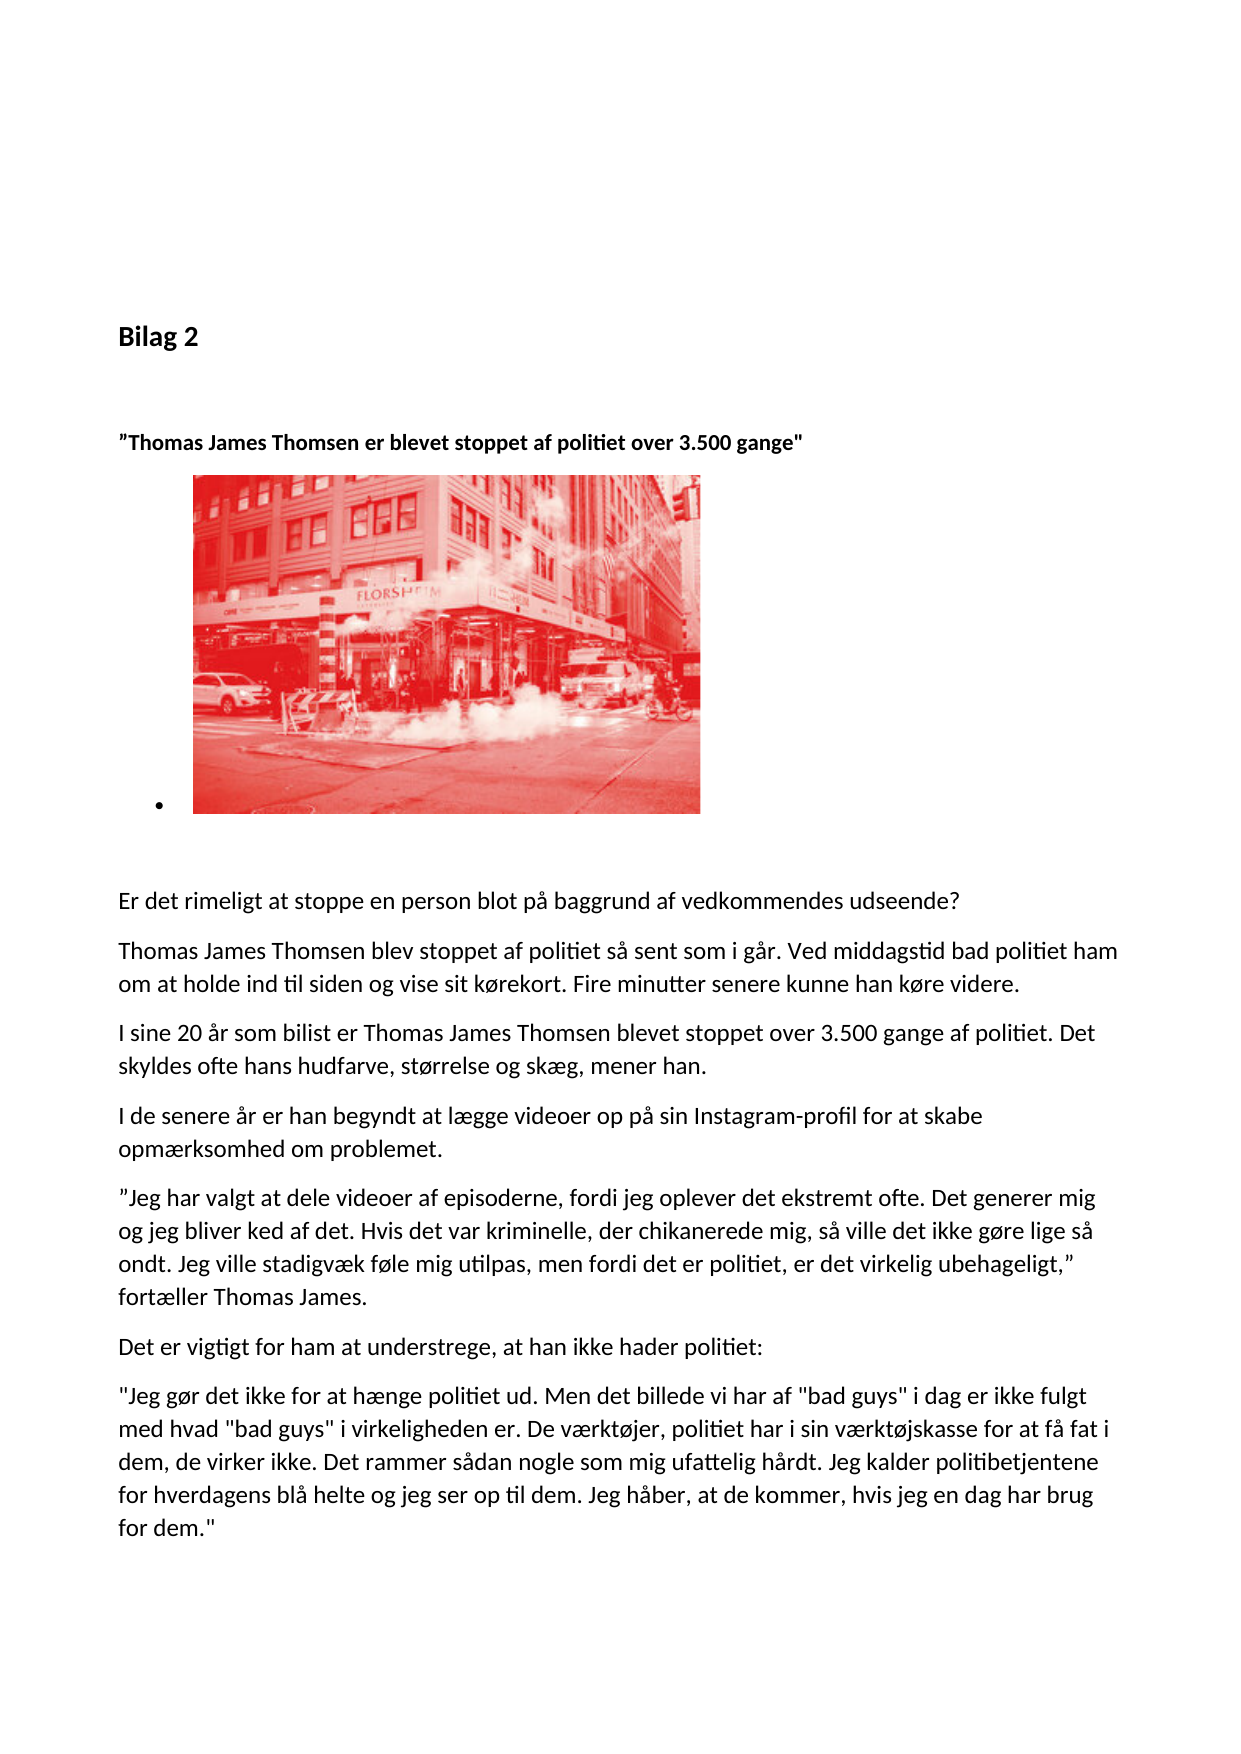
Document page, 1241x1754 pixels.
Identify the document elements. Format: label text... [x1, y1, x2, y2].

text Thomas James Thomsen blev stoppet af politiet så sent som i går. Ved middagstid bad politiet ham om at holde ind til siden og vise sit kørekort. Fire minutter senere kunne han køre videre. [118, 935, 1122, 998]
picture [193, 475, 701, 814]
text Det er vigtigt for ham at understrege, at han ikke hader politiet: [118, 1331, 1122, 1361]
text Bilag 2 [118, 318, 1122, 353]
text I de senere år er han begyndt at lægge videoer op på sin Instagram-profil for at skabe opmærksomhed om problemet. [118, 1100, 1122, 1163]
text "Jeg gør det ikke for at hænge politiet ud. Men det billede vi har af "bad guys" i dag er ikke fulgt med hvad "bad guys" i virkeligheden er. De værktøjer, politiet har i sin værktøjskasse for at få fat i dem, de virker ikke. Det rammer sådan nogle som mig ufattelig hårdt. Jeg kalder politibetjentene for hverdagens blå helte og jeg ser op til dem. Jeg håber, at de kommer, hvis jeg en dag har brug for dem." [118, 1381, 1122, 1543]
text ”Jeg har valgt at dele videoer af episoderne, fordi jeg oplever det ekstremt ofte. Det generer mig og jeg bliver ked af det. Hvis det var kriminelle, der chikanerede mig, så ville det ikke gøre lige så ondt. Jeg ville stadigvæk føle mig utilpas, men fordi det er politiet, er det virkelig ubehageligt,” fortæller Thomas James. [118, 1183, 1122, 1312]
text I sine 20 år som bilist er Thomas James Thomsen blevet stoppet over 3.500 gange af politiet. Det skyldes ofte hans hudfarve, størrelse og skæg, mener han. [118, 1018, 1122, 1081]
text ”Thomas James Thomsen er blevet stoppet af politiet over 3.500 gange" [118, 428, 1122, 456]
text Er det rimeligt at stoppe en person blot på baggrund af vedkommendes udseende? [118, 886, 1122, 916]
